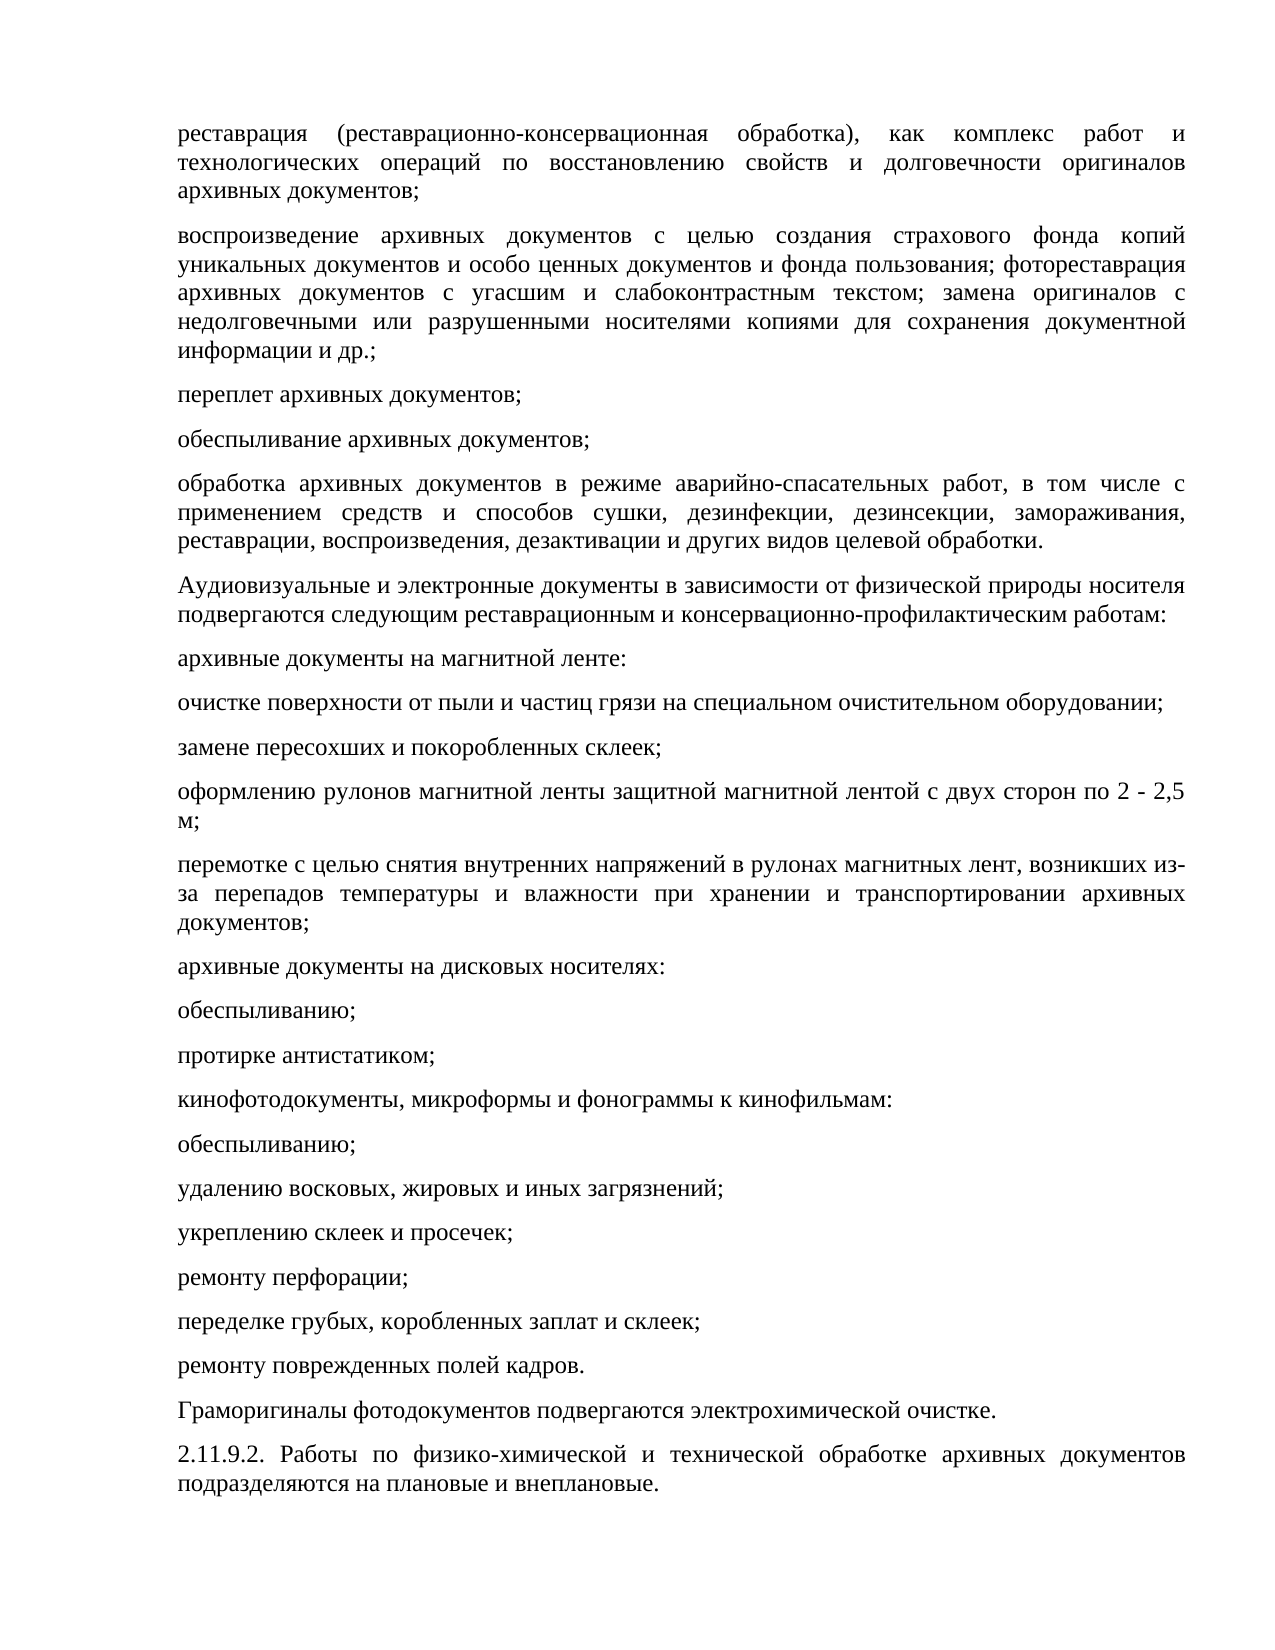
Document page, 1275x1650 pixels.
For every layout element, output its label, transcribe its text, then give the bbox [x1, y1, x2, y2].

text Граморигиналы фотодокументов подвергаются электрохимической очистке. [177, 1395, 1186, 1424]
text переплет архивных документов; [177, 379, 1186, 408]
text укреплению склеек и просечек; [177, 1217, 1186, 1246]
text протирке антистатиком; [177, 1040, 1186, 1069]
text очистке поверхности от пыли и частиц грязи на специальном очистительном оборудовании; [177, 687, 1186, 716]
text перемотке с целью снятия внутренних напряжений в рулонах магнитных лент, возникших из-за перепадов температуры и влажности при хранении и транспортировании архивных документов; [177, 849, 1186, 936]
text удалению восковых, жировых и иных загрязнений; [177, 1173, 1186, 1202]
text обработка архивных документов в режиме аварийно-спасательных работ, в том числе с применением средств и способов сушки, дезинфекции, дезинсекции, замораживания, реставрации, воспроизведения, дезактивации и других видов целевой обработки. [177, 468, 1186, 554]
text ремонту поврежденных полей кадров. [177, 1351, 1186, 1379]
text 2.11.9.2. Работы по физико-химической и технической обработке архивных документов подразделяются на плановые и внеплановые. [177, 1439, 1186, 1497]
text Аудиовизуальные и электронные документы в зависимости от физической природы носителя подвергаются следующим реставрационным и консервационно-профилактическим работам: [177, 570, 1186, 627]
text замене пересохших и покоробленных склеек; [177, 732, 1186, 761]
text архивные документы на дисковых носителях: [177, 951, 1186, 980]
text архивные документы на магнитной ленте: [177, 643, 1186, 672]
text переделке грубых, коробленных заплат и склеек; [177, 1306, 1186, 1335]
text ремонту перфорации; [177, 1262, 1186, 1291]
text реставрация (реставрационно-консервационная обработка), как комплекс работ и технологических операций по восстановлению свойств и долговечности оригиналов архивных документов; [177, 118, 1186, 204]
text оформлению рулонов магнитной ленты защитной магнитной лентой с двух сторон по 2 - 2,5 м; [177, 776, 1186, 834]
text обеспыливание архивных документов; [177, 424, 1186, 452]
text обеспыливанию; [177, 996, 1186, 1024]
text кинофотодокументы, микроформы и фонограммы к кинофильмам: [177, 1084, 1186, 1113]
text обеспыливанию; [177, 1129, 1186, 1157]
text воспроизведение архивных документов с целью создания страхового фонда копий уникальных документов и особо ценных документов и фонда пользования; фотореставрация архивных документов с угасшим и слабоконтрастным текстом; замена оригиналов с недолговечными или разрушенными носителями копиями для сохранения документной информации и др.; [177, 220, 1186, 364]
